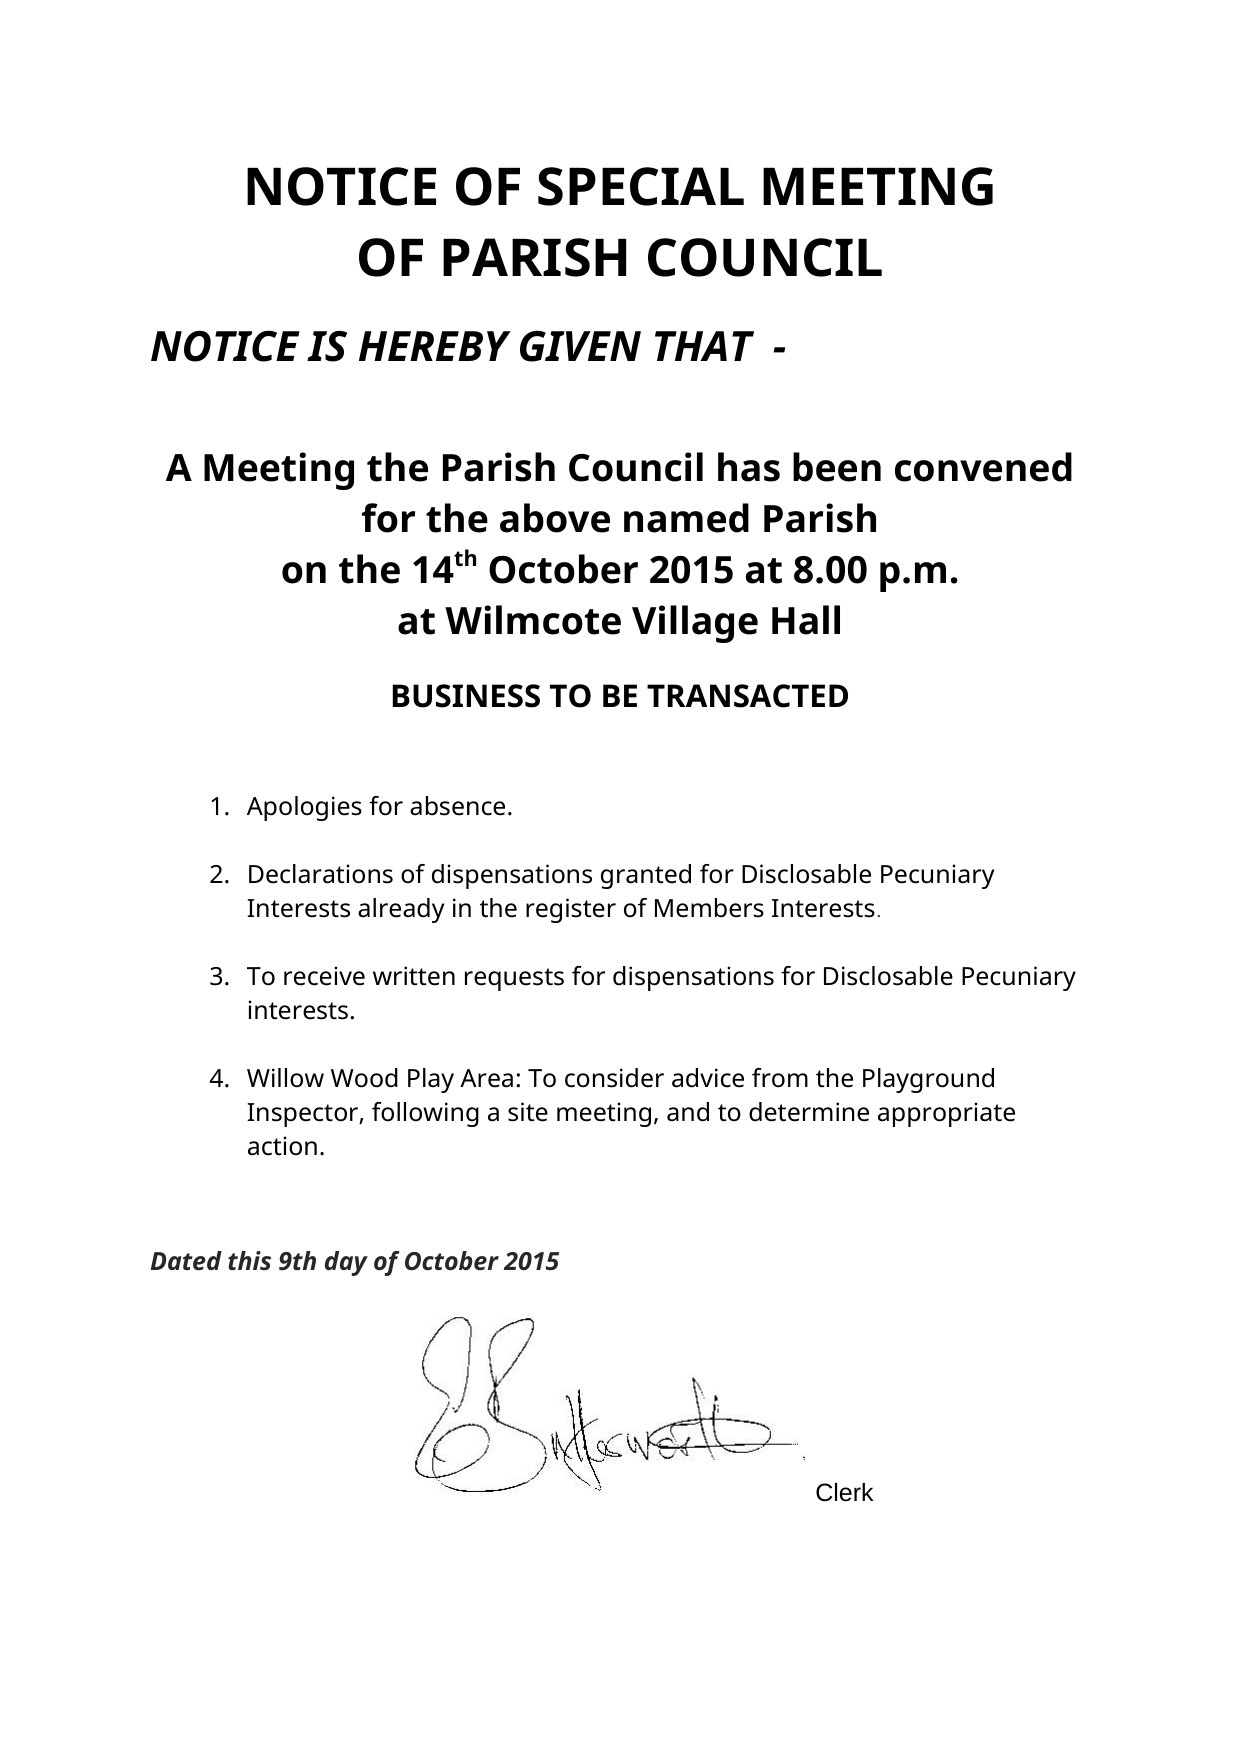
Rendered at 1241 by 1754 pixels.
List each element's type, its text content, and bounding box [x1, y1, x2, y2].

subtitle NOTICE IS HEREBY GIVEN THAT - [150, 317, 1090, 374]
list To receive written requests for dispensations for Disclosable Pecuniary interests. [209, 959, 1090, 1027]
text OF PARISH COUNCIL [150, 221, 1090, 292]
text A Meeting the Parish Council has been convened for the above named Parish [150, 441, 1090, 543]
picture [366, 1278, 815, 1502]
text on the 14th October 2015 at 8.00 p.m. [150, 543, 1090, 594]
subtitle BUSINESS TO BE TRANSACTED [150, 673, 1090, 716]
subtitle Dated this 9th day of October 2015 [150, 1244, 1090, 1278]
text NOTICE OF SPECIAL MEETING [150, 150, 1090, 221]
list Apologies for absence. [209, 788, 1090, 822]
list Willow Wood Play Area: To consider advice from the Playground Inspector, following a site meeting, and to determine appropriate action. [209, 1061, 1090, 1163]
text at Wilmcote Village Hall [150, 594, 1090, 645]
list Declarations of dispensations granted for Disclosable Pecuniary Interests already in the register of Members Interests. [209, 856, 1090, 924]
